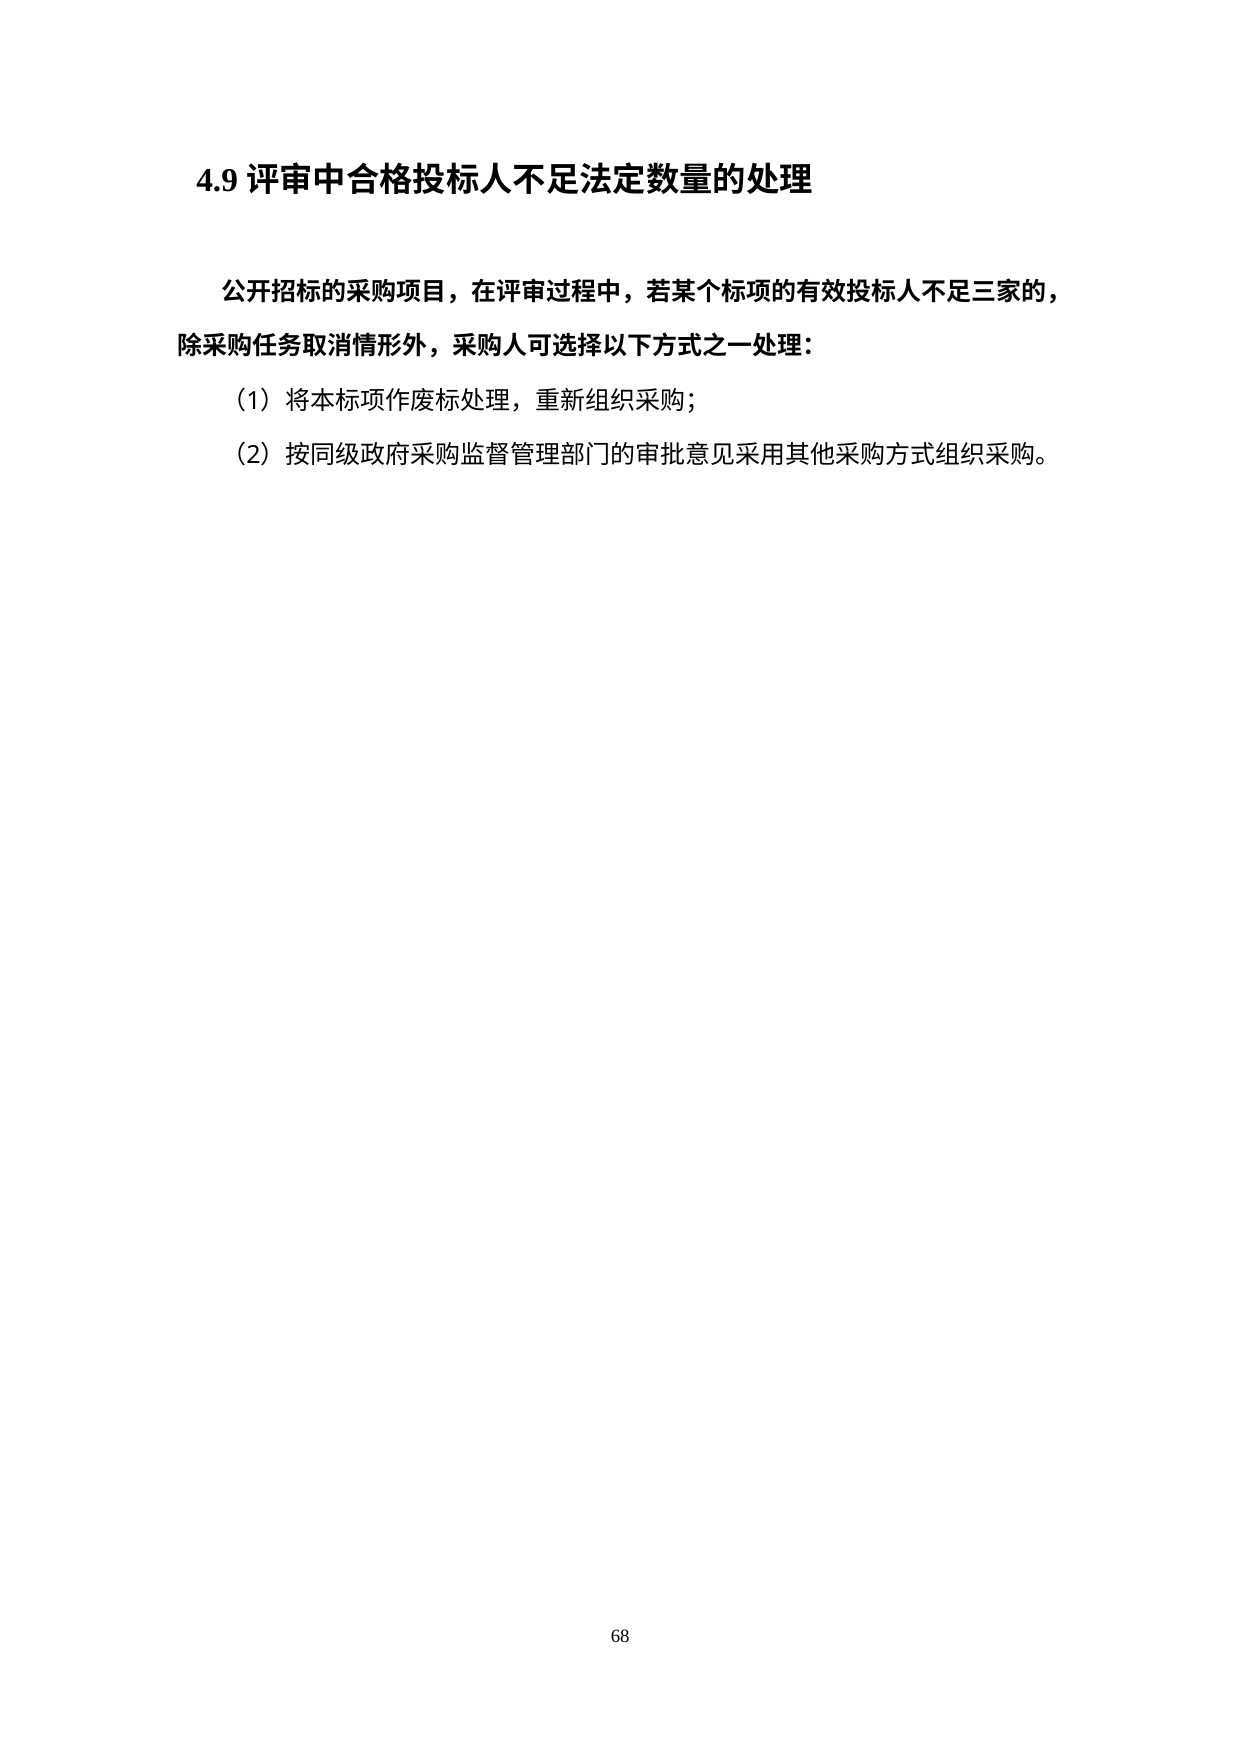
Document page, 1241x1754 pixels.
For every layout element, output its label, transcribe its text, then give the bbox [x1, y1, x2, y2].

text 公开招标的采购项目，在评审过程中，若某个标项的有效投标人不足三家的，除采购任务取消情形外，采购人可选择以下方式之一处理： [177, 271, 1063, 362]
text （1）将本标项作废标处理，重新组织采购； [177, 380, 1063, 416]
subtitle 4.9 评审中合格投标人不足法定数量的处理 [196, 144, 1063, 209]
text （2）按同级政府采购监督管理部门的审批意见采用其他采购方式组织采购。 [177, 434, 1063, 471]
